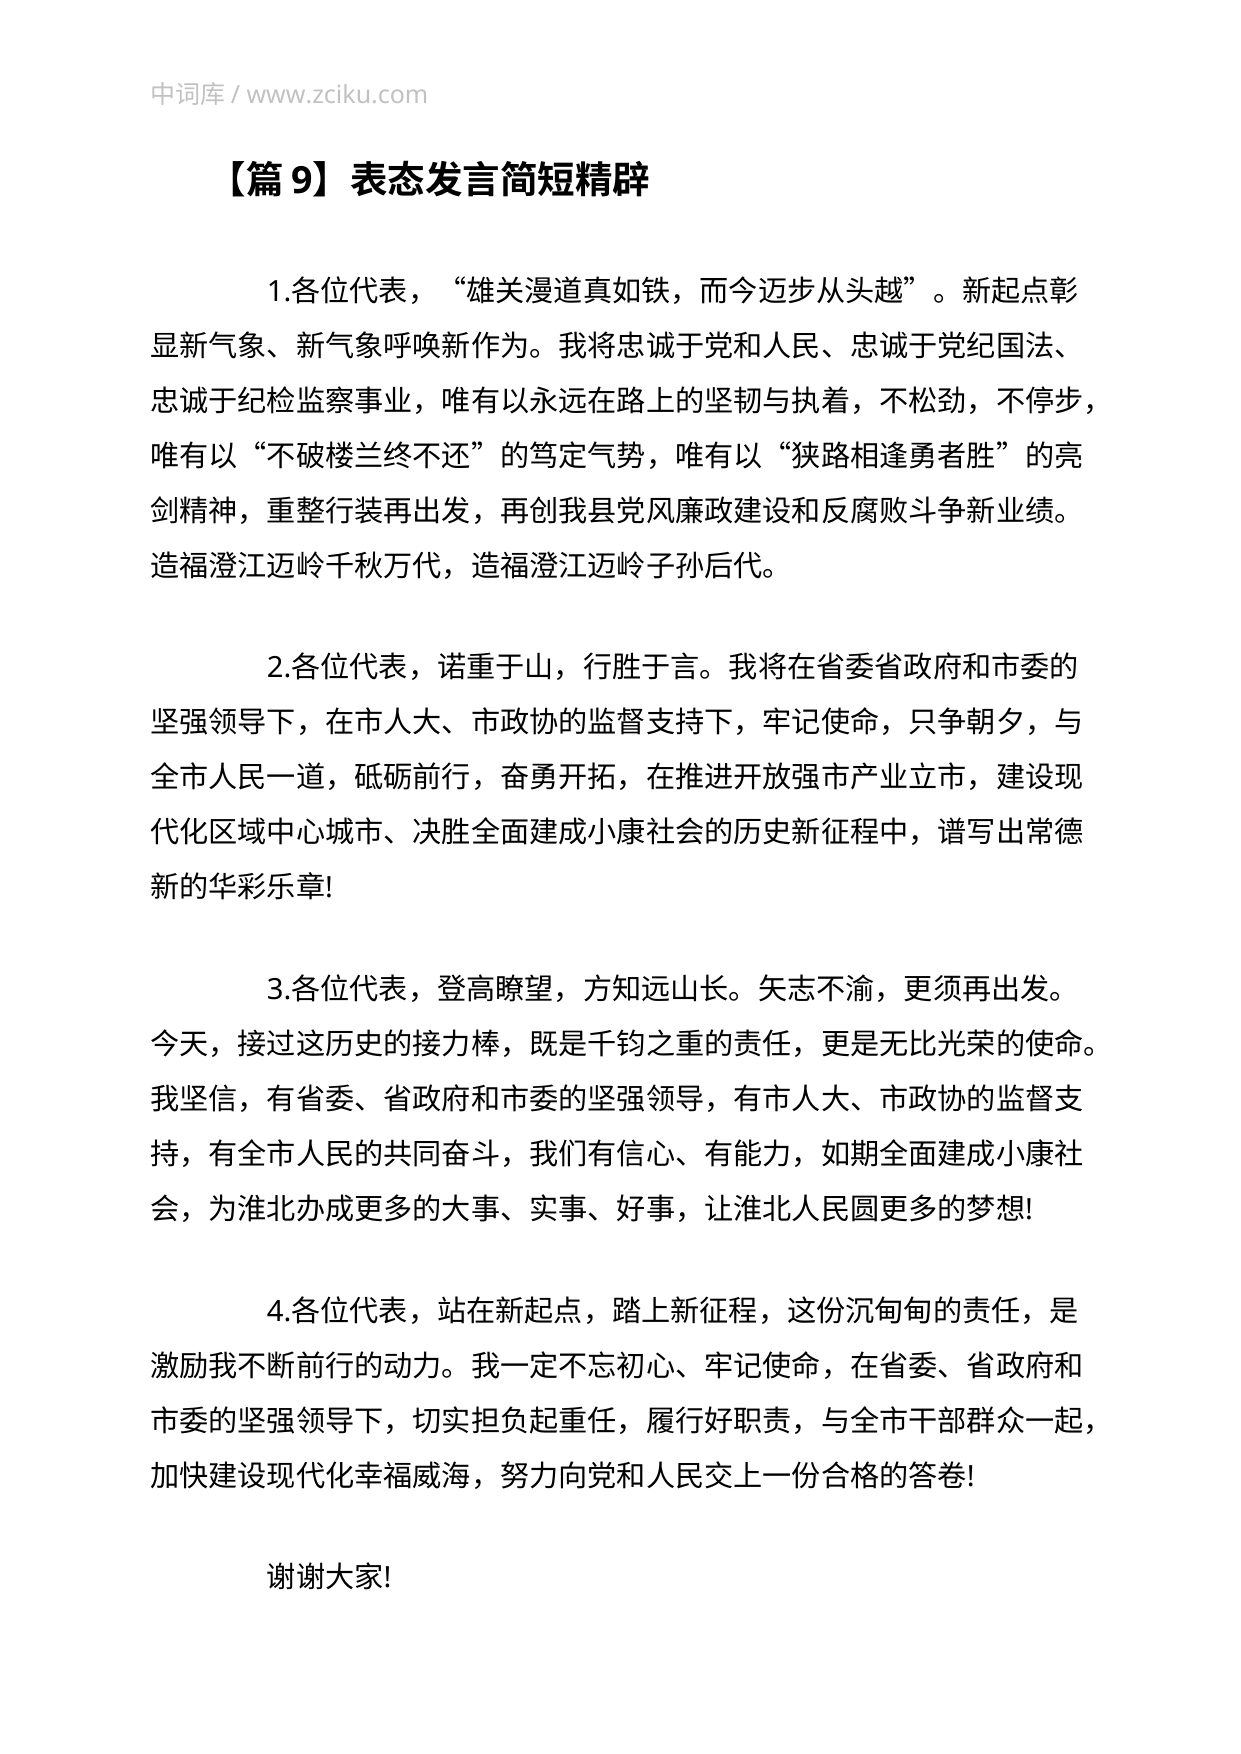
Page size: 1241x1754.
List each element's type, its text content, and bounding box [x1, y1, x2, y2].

text 4.各位代表，站在新起点，踏上新征程，这份沉甸甸的责任，是激励我不断前行的动力。我一定不忘初心、牢记使命，在省委、省政府和市委的坚强领导下，切实担负起重任，履行好职责，与全市干部群众一起，加快建设现代化幸福威海，努力向党和人民交上一份合格的答卷! [150, 1287, 1090, 1494]
text 1.各位代表，“雄关漫道真如铁，而今迈步从头越”。新起点彰显新气象、新气象呼唤新作为。我将忠诚于党和人民、忠诚于党纪国法、忠诚于纪检监察事业，唯有以永远在路上的坚韧与执着，不松劲，不停步，唯有以“不破楼兰终不还”的笃定气势，唯有以“狭路相逢勇者胜”的亮剑精神，重整行装再出发，再创我县党风廉政建设和反腐败斗争新业绩。造福澄江迈岭千秋万代，造福澄江迈岭子孙后代。 [150, 268, 1090, 584]
text 2.各位代表，诺重于山，行胜于言。我将在省委省政府和市委的坚强领导下，在市人大、市政协的监督支持下，牢记使命，只争朝夕，与全市人民一道，砥砺前行，奋勇开拓，在推进开放强市产业立市，建设现代化区域中心城市、决胜全面建成小康社会的历史新征程中，谱写出常德新的华彩乐章! [150, 644, 1090, 906]
text 谢谢大家! [150, 1554, 1090, 1596]
text 3.各位代表，登高瞭望，方知远山长。矢志不渝，更须再出发。今天，接过这历史的接力棒，既是千钧之重的责任，更是无比光荣的使命。我坚信，有省委、省政府和市委的坚强领导，有市人大、市政协的监督支持，有全市人民的共同奋斗，我们有信心、有能力，如期全面建成小康社会，为淮北办成更多的大事、实事、好事，让淮北人民圆更多的梦想! [150, 966, 1090, 1228]
text 【篇9】表态发言简短精辟 [150, 150, 1090, 204]
